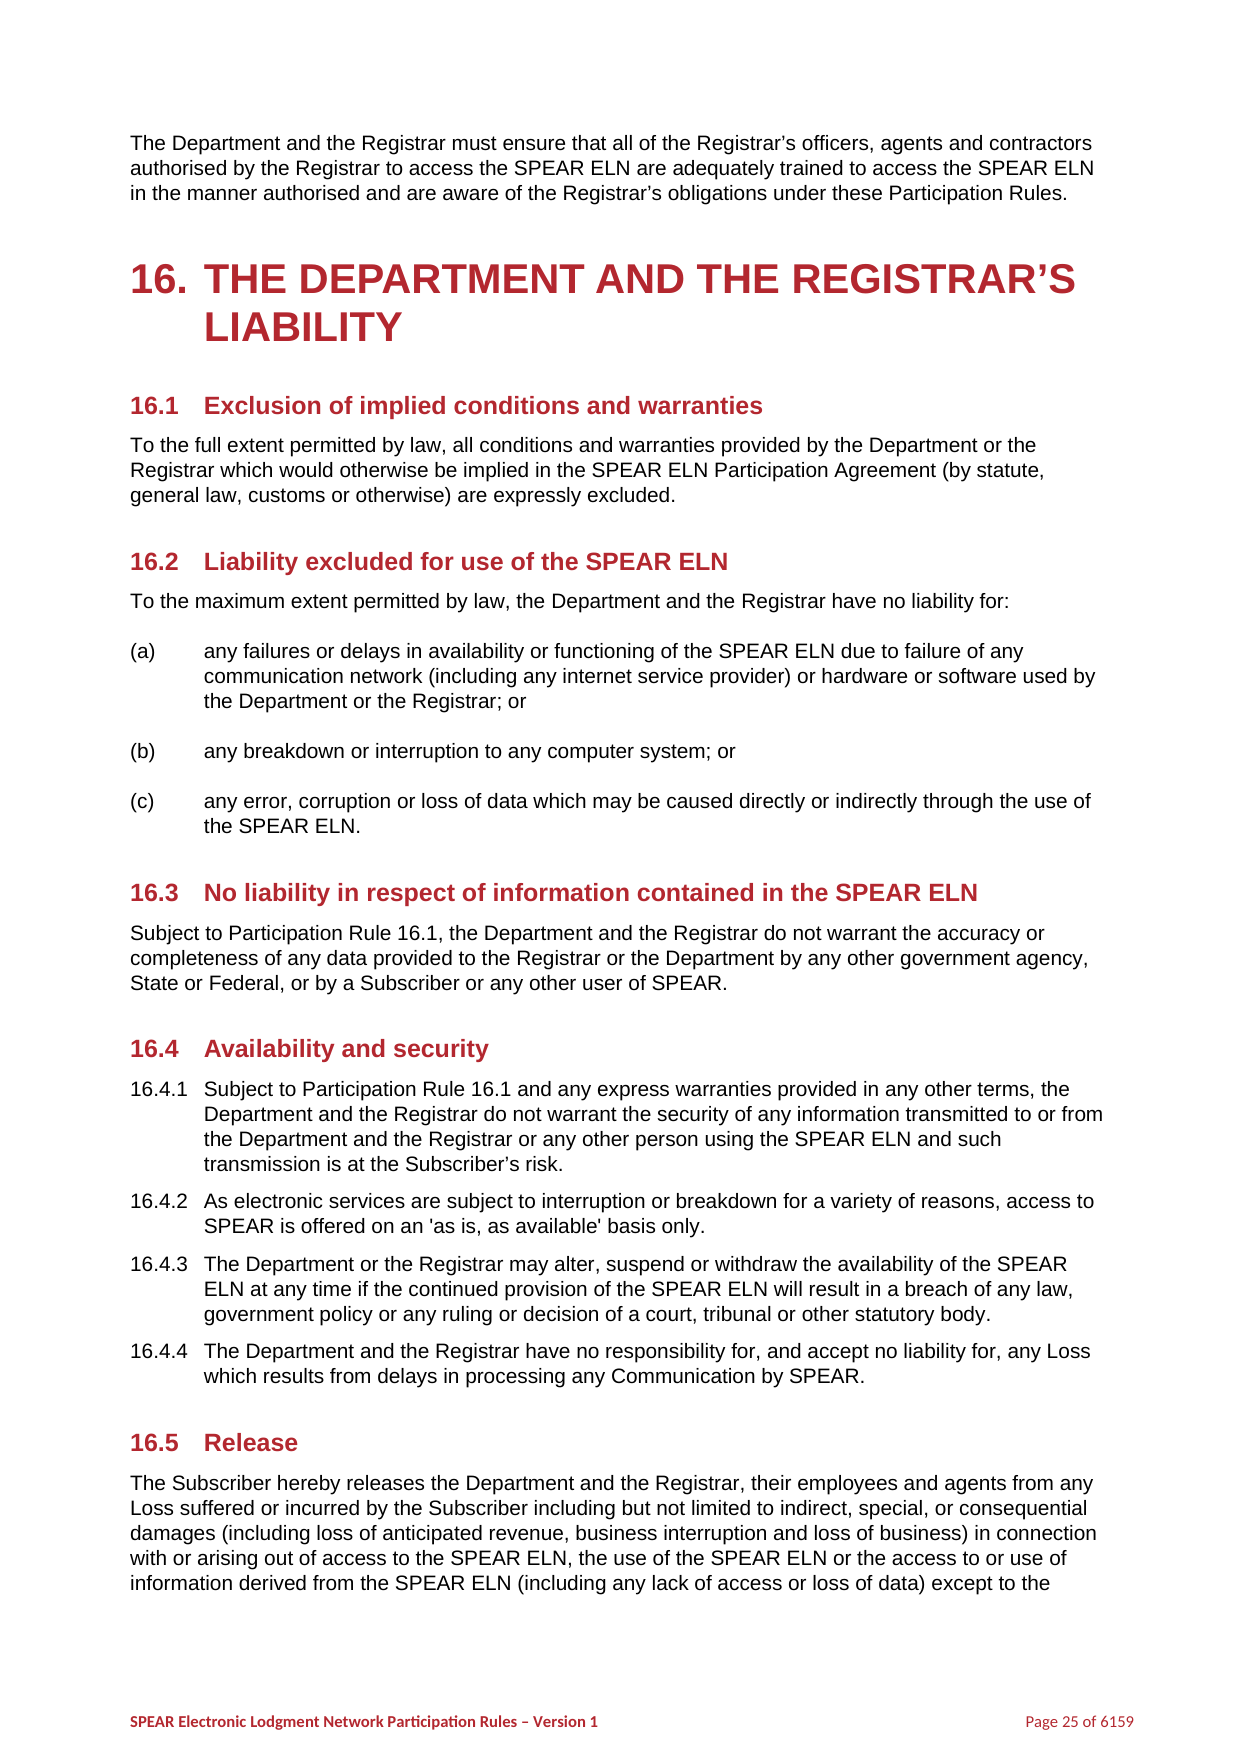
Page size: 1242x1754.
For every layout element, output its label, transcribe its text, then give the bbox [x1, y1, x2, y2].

subtitle 16. THE DEPARTMENT AND THE REGISTRAR’S LIABILITY [130, 255, 1112, 351]
text The Department and the Registrar must ensure that all of the Registrar’s officers, agents and contractors authorised by the Registrar to access the SPEAR ELN are adequately trained to access the SPEAR ELN in the manner authorised and are aware of the Registrar’s obligations under these Participation Rules. [130, 130, 1112, 205]
text To the maximum extent permitted by law, the Department and the Registrar have no liability for: [130, 588, 1112, 613]
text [130, 1469, 1112, 1594]
subtitle 16.2 Liability excluded for use of the SPEAR ELN [130, 544, 1112, 576]
text (a) any failures or delays in availability or functioning of the SPEAR ELN due to failure of any communication network (including any internet service provider) or hardware or software used by the Department or the Registrar; or [130, 638, 1112, 713]
text 16.4.4 The Department and the Registrar have no responsibility for, and accept no liability for, any Loss which results from delays in processing any Communication by SPEAR. [130, 1338, 1112, 1388]
subtitle 16.5 Release [130, 1426, 1112, 1457]
text (b) any breakdown or interruption to any computer system; or [130, 738, 1112, 763]
text 16.4.3 The Department or the Registrar may alter, suspend or withdraw the availability of the SPEAR ELN at any time if the continued provision of the SPEAR ELN will result in a breach of any law, government policy or any ruling or decision of a court, tribunal or other statutory body. [130, 1251, 1112, 1326]
text 16.4.2 As electronic services are subject to interruption or breakdown for a variety of reasons, access to SPEAR is offered on an 'as is, as available' basis only. [130, 1188, 1112, 1238]
subtitle 16.4 Availability and security [130, 1032, 1112, 1063]
text To the full extent permitted by law, all conditions and warranties provided by the Department or the Registrar which would otherwise be implied in the SPEAR ELN Participation Agreement (by statute, general law, customs or otherwise) are expressly excluded. [130, 432, 1112, 507]
text Subject to Participation Rule 16.1, the Department and the Registrar do not warrant the accuracy or completeness of any data provided to the Registrar or the Department by any other government agency, State or Federal, or by a Subscriber or any other user of SPEAR. [130, 919, 1112, 994]
subtitle 16.1 Exclusion of implied conditions and warranties [130, 388, 1112, 419]
subtitle 16.3 No liability in respect of information contained in the SPEAR ELN [130, 876, 1112, 907]
text (c) any error, corruption or loss of data which may be caused directly or indirectly through the use of the SPEAR ELN. [130, 788, 1112, 838]
text 16.4.1 Subject to Participation Rule 16.1 and any express warranties provided in any other terms, the Department and the Registrar do not warrant the security of any information transmitted to or from the Department and the Registrar or any other person using the SPEAR ELN and such transmission is at the Subscriber’s risk. [130, 1076, 1112, 1176]
